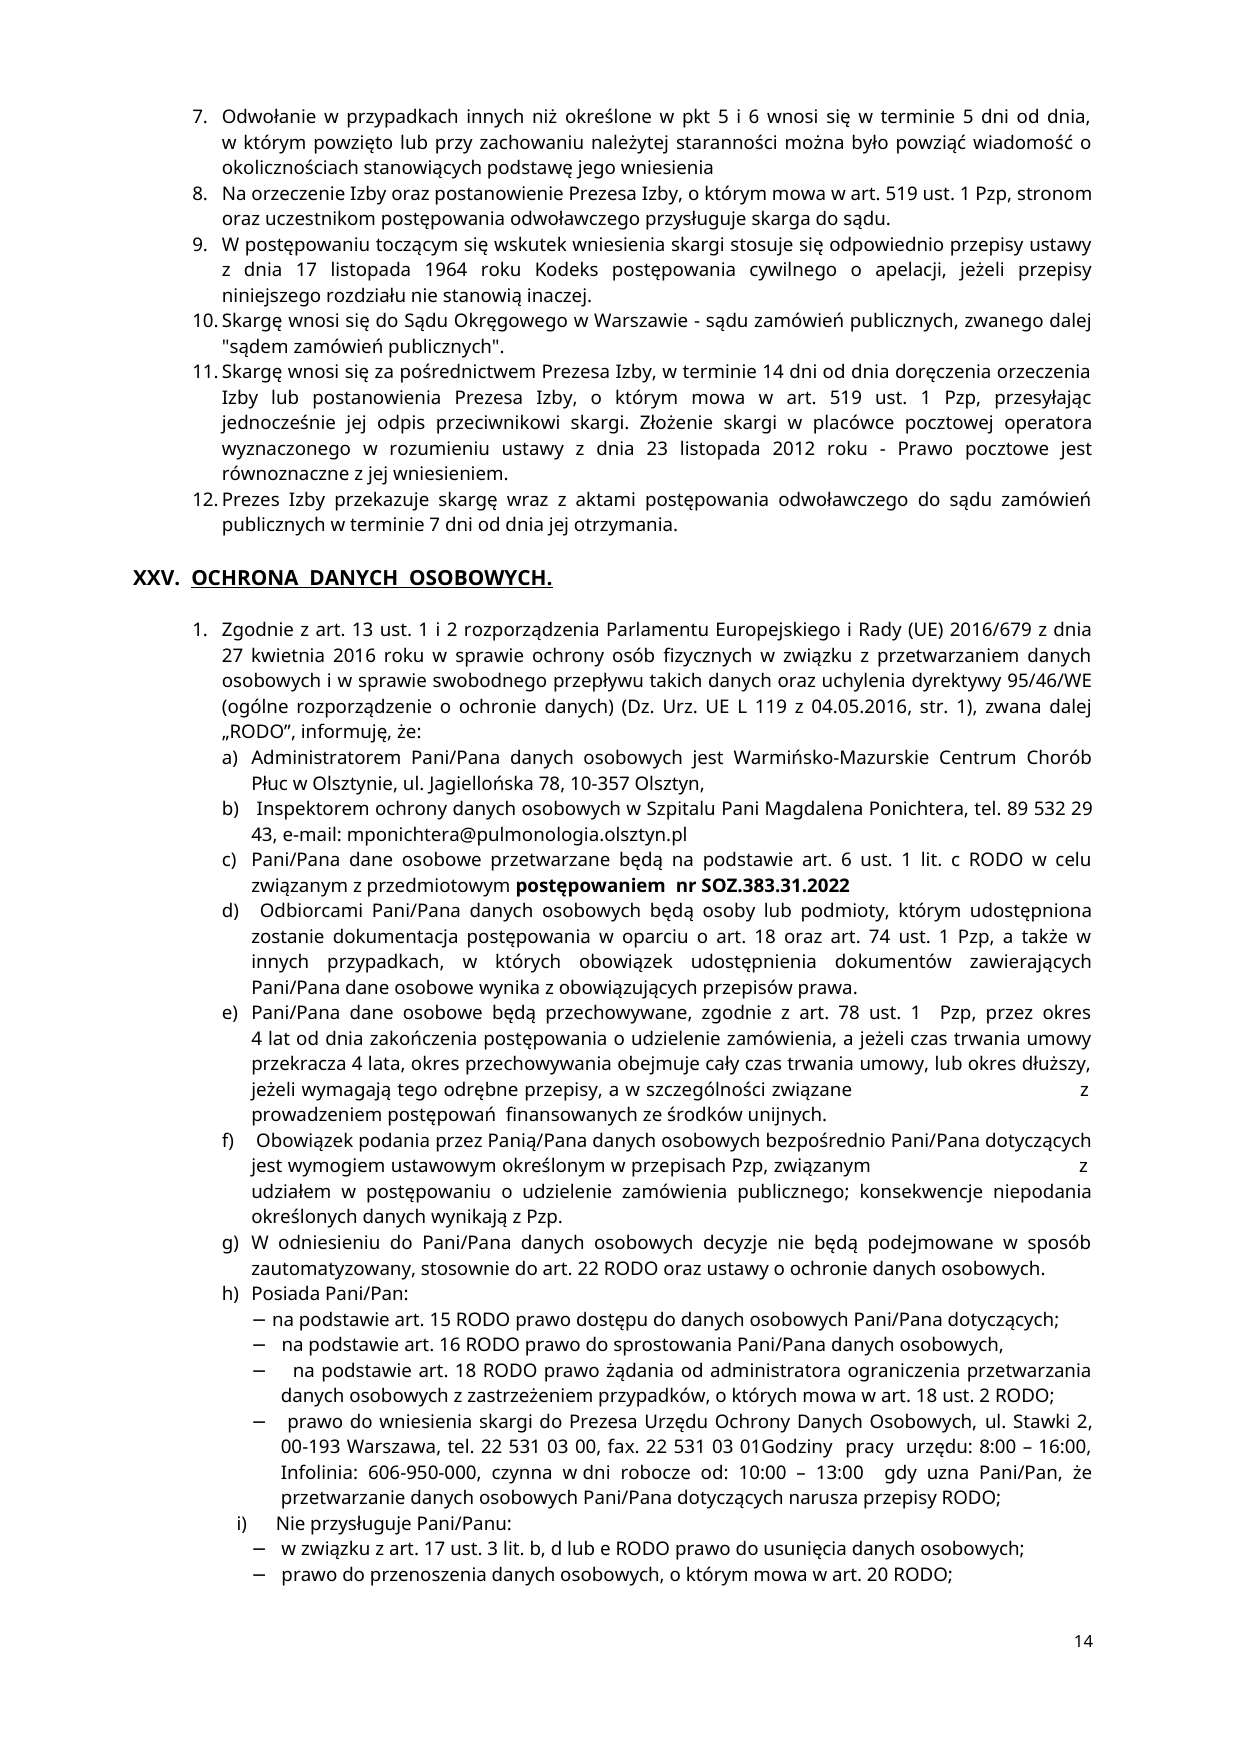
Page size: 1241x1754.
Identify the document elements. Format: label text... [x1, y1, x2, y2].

list Administratorem Pani/Pana danych osobowych jest Warmińsko-Mazurskie Centrum Chorób Płuc w Olsztynie, ul. Jagiellońska 78, 10-357 Olsztyn, [222, 744, 1093, 795]
list Zgodnie z art. 13 ust. 1 i 2 rozporządzenia Parlamentu Europejskiego i Rady (UE) 2016/679 z dnia 27 kwietnia 2016 roku w sprawie ochrony osób fizycznych w związku z przetwarzaniem danych osobowych i w sprawie swobodnego przepływu takich danych oraz uchylenia dyrektywy 95/46/WE (ogólne rozporządzenie o ochronie danych) (Dz. Urz. UE L 119 z 04.05.2016, str. 1), zwana dalej „RODO”, informuję, że: [192, 617, 1093, 744]
list Posiada Pani/Pan: [207, 1280, 1093, 1306]
list Obowiązek podania przez Panią/Pana danych osobowych bezpośrednio Pani/Pana dotyczących jest wymogiem ustawowym określonym w przepisach Pzp, związanym z udziałem w postępowaniu o udzielenie zamówienia publicznego; konsekwencje niepodania określonych danych wynikają z Pzp. [222, 1127, 1093, 1229]
text − prawo do wniesienia skargi do Prezesa Urzędu Ochrony Danych Osobowych, ul. Stawki 2, 00-193 Warszawa, tel. 22 531 03 00, fax. 22 531 03 01Godziny pracy urzędu: 8:00 – 16:00, Infolinia: 606-950-000, czynna w dni robocze od: 10:00 – 13:00 gdy uzna Pani/Pan, że przetwarzanie danych osobowych Pani/Pana dotyczących narusza przepisy RODO; [251, 1408, 1093, 1510]
list Nie przysługuje Pani/Panu: [236, 1510, 1093, 1536]
list Inspektorem ochrony danych osobowych w Szpitalu Pani Magdalena Ponichtera, tel. 89 532 29 43, e-mail: mponichtera@pulmonologia.olsztyn.pl [222, 795, 1093, 846]
text − na podstawie art. 16 RODO prawo do sprostowania Pani/Pana danych osobowych, [236, 1331, 1093, 1357]
text XXV. OCHRONA DANYCH OSOBOWYCH. [133, 563, 1093, 591]
list W odniesieniu do Pani/Pana danych osobowych decyzje nie będą podejmowane w sposób zautomatyzowany, stosownie do art. 22 RODO oraz ustawy o ochronie danych osobowych. [222, 1229, 1093, 1280]
text − na podstawie art. 15 RODO prawo dostępu do danych osobowych Pani/Pana dotyczących; [251, 1306, 1093, 1331]
text − prawo do przenoszenia danych osobowych, o którym mowa w art. 20 RODO; [251, 1561, 1093, 1587]
list Odbiorcami Pani/Pana danych osobowych będą osoby lub podmioty, którym udostępniona zostanie dokumentacja postępowania w oparciu o art. 18 oraz art. 74 ust. 1 Pzp, a także w innych przypadkach, w których obowiązek udostępnienia dokumentów zawierających Pani/Pana dane osobowe wynika z obowiązujących przepisów prawa. [222, 897, 1093, 999]
text 8. Na orzeczenie Izby oraz postanowienie Prezesa Izby, o którym mowa w art. 519 ust. 1 Pzp, stronom oraz uczestnikom postępowania odwoławczego przysługuje skarga do sądu. [192, 180, 1093, 231]
text − na podstawie art. 18 RODO prawo żądania od administratora ograniczenia przetwarzania danych osobowych z zastrzeżeniem przypadków, o których mowa w art. 18 ust. 2 RODO; [251, 1357, 1093, 1408]
text 9. W postępowaniu toczącym się wskutek wniesienia skargi stosuje się odpowiednio przepisy ustawy z dnia 17 listopada 1964 roku Kodeks postępowania cywilnego o apelacji, jeżeli przepisy niniejszego rozdziału nie stanowią inaczej. [192, 231, 1093, 308]
list Pani/Pana dane osobowe przetwarzane będą na podstawie art. 6 ust. 1 lit. c RODO w celu związanym z przedmiotowym postępowaniem nr SOZ.383.31.2022 [222, 846, 1093, 897]
text 12. Prezes Izby przekazuje skargę wraz z aktami postępowania odwoławczego do sądu zamówień publicznych w terminie 7 dni od dnia jej otrzymania. [192, 486, 1093, 537]
text 7. Odwołanie w przypadkach innych niż określone w pkt 5 i 6 wnosi się w terminie 5 dni od dnia, w którym powzięto lub przy zachowaniu należytej staranności można było powziąć wiadomość o okolicznościach stanowiących podstawę jego wniesienia [192, 103, 1093, 180]
text − w związku z art. 17 ust. 3 lit. b, d lub e RODO prawo do usunięcia danych osobowych; [251, 1536, 1093, 1561]
text 11. Skargę wnosi się za pośrednictwem Prezesa Izby, w terminie 14 dni od dnia doręczenia orzeczenia Izby lub postanowienia Prezesa Izby, o którym mowa w art. 519 ust. 1 Pzp, przesyłając jednocześnie jej odpis przeciwnikowi skargi. Złożenie skargi w placówce pocztowej operatora wyznaczonego w rozumieniu ustawy z dnia 23 listopada 2012 roku - Prawo pocztowe jest równoznaczne z jej wniesieniem. [192, 359, 1093, 486]
list Pani/Pana dane osobowe będą przechowywane, zgodnie z art. 78 ust. 1 Pzp, przez okres 4 lat od dnia zakończenia postępowania o udzielenie zamówienia, a jeżeli czas trwania umowy przekracza 4 lata, okres przechowywania obejmuje cały czas trwania umowy, lub okres dłuższy, jeżeli wymagają tego odrębne przepisy, a w szczególności związane z prowadzeniem postępowań finansowanych ze środków unijnych. [222, 999, 1093, 1127]
text 10. Skargę wnosi się do Sądu Okręgowego w Warszawie - sądu zamówień publicznych, zwanego dalej "sądem zamówień publicznych". [192, 308, 1093, 359]
